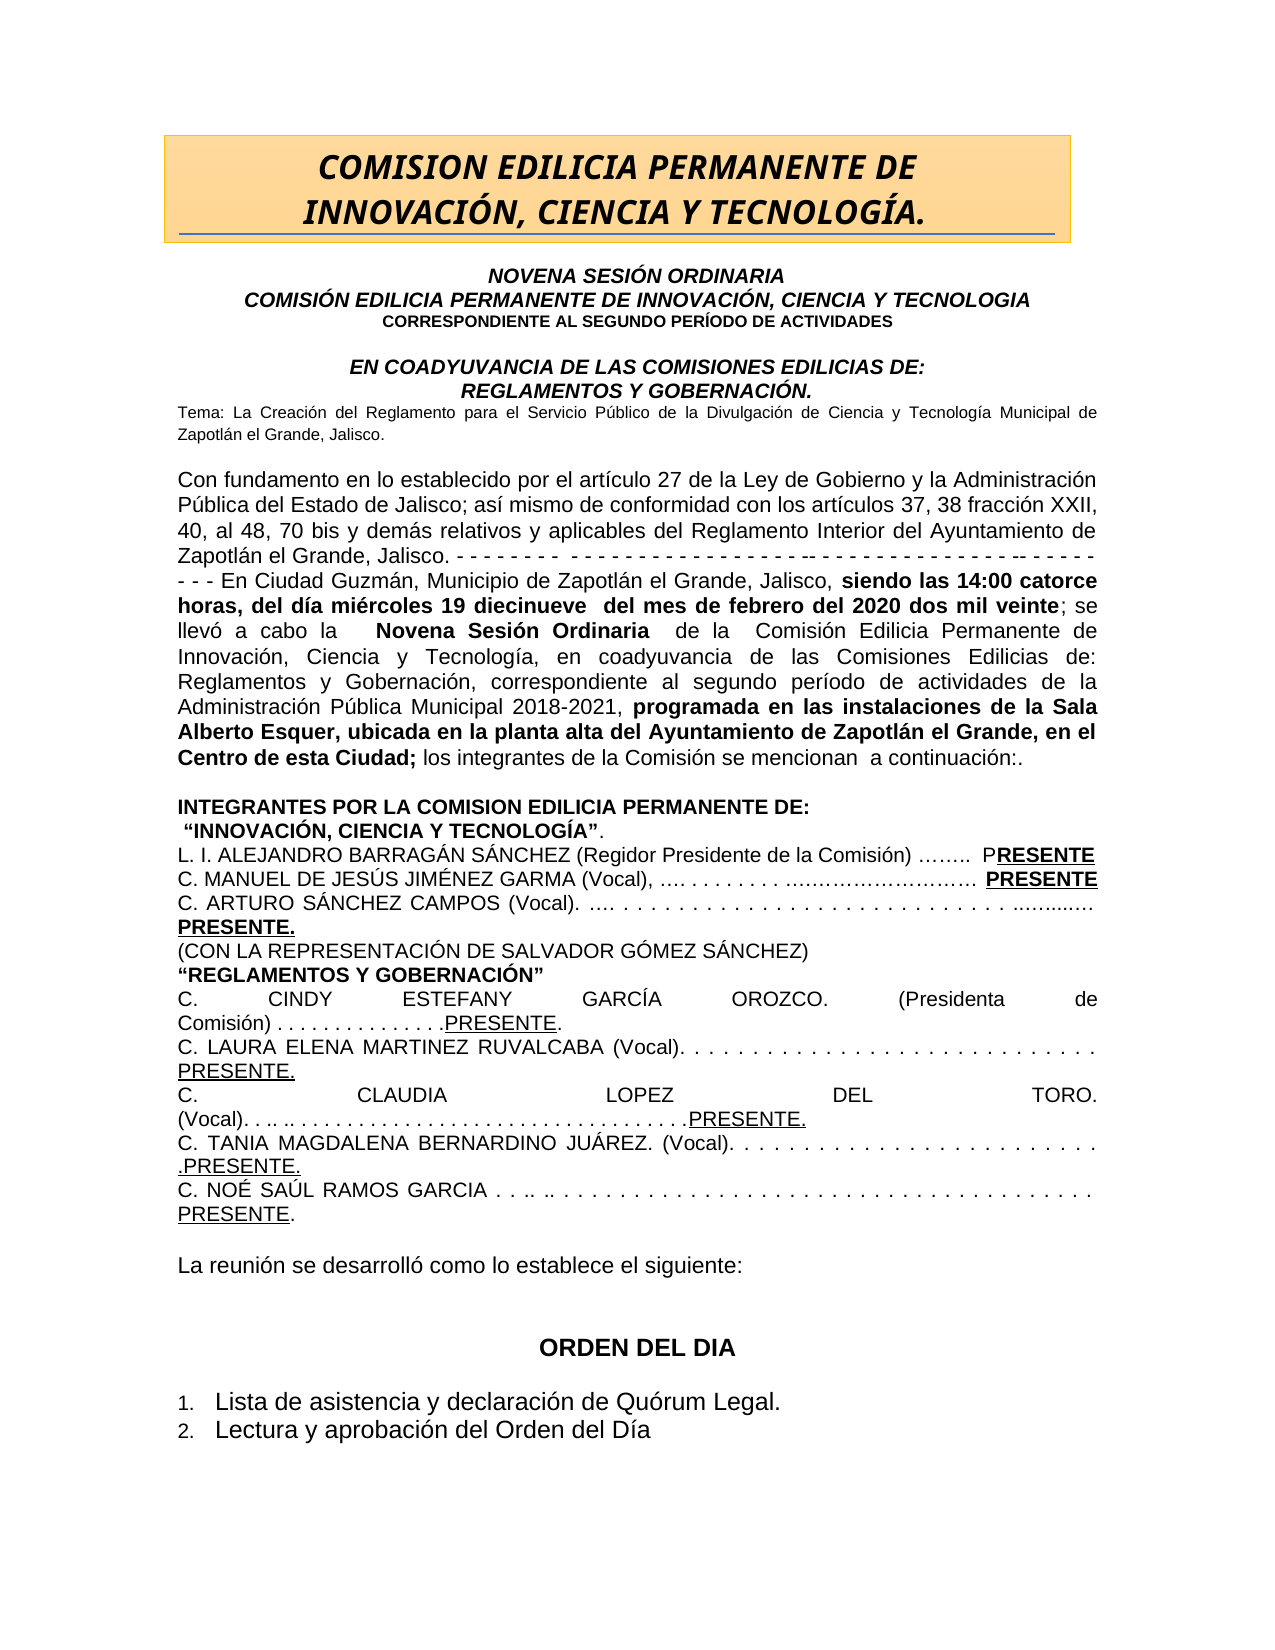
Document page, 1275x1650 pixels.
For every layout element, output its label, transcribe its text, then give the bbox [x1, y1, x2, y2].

list Lista de asistencia y declaración de Quórum Legal. [177, 1387, 1098, 1415]
text C. MANUEL DE JESÚS JIMÉNEZ GARMA (Vocal), …. . . . . . . . . ….…………………… PRESENTE C. ARTURO SÁNCHEZ CAMPOS (Vocal). …. . . . . . . . . . . . . . . . . . . . . . . . . . . . . ..….....… PRESENTE. [177, 867, 1098, 939]
text C. LAURA ELENA MARTINEZ RUVALCABA (vocal). . . . . . . . . . . . . . . . . . . . . . . . . . . . . presente. [177, 1034, 1098, 1082]
text Con fundamento en lo establecido por el artículo 27 de la Ley de Gobierno y la Administración Pública del Estado de Jalisco; así mismo de conformidad con los artículos 37, 38 fracción XXII, 40, al 48, 70 bis y demás relativos y aplicables del Reglamento Interior del Ayuntamiento de Zapotlán el Grande, Jalisco. - - - - - - - - - - - - - - - - - - - - - - - - - -- - - - - - - - - - - - - - - -- - - - - - - - - En Ciudad Guzmán, Municipio de Zapotlán el Grande, Jalisco, siendo las 14:00 catorce horas, del día miércoles 19 diecinueve del mes de febrero del 2020 dos mil veinte; se llevó a cabo la Novena Sesión Ordinaria de la Comisión Edilicia Permanente de Innovación, Ciencia y Tecnología, en coadyuvancia de las Comisiones Edilicias de: Reglamentos y Gobernación, correspondiente al segundo período de actividades de la Administración Pública Municipal 2018-2021, programada en las instalaciones de la Sala Alberto Esquer, ubicada en la planta alta del Ayuntamiento de Zapotlán el Grande, en el Centro de esta Ciudad; los integrantes de la Comisión se mencionan a continuación:. [177, 467, 1098, 770]
text C. CLAUDIA LOPEZ DEL TORO. (vocal). . .. .. . . . . . . . . . . . . . . . . . . . . . . . . . . . . . . . . . .presente. [177, 1082, 1098, 1130]
text L. I. ALEJANDRO BARRAGÁN SÁNCHEZ (Regidor Presidente de la Comisión) …….. PRESENTE [177, 843, 1098, 867]
text reglamentos y gobernación. [177, 378, 1098, 402]
text CORRESPONDIENTE AL SEGUNDO PERÍODO DE ACTIVIDADES [177, 311, 1098, 331]
text C. TANIA MAGDALENA BERNARDINO JUÁREZ. (vocal). . . . . . . . . . . . . . . . . . . . . . . . . .presente. [177, 1130, 1098, 1178]
text “reglamentos y gobernación” [177, 963, 1098, 987]
list Lectura y aprobación del Orden del Día [177, 1415, 1098, 1444]
text C. CINDY ESTEFANY GARCÍA OROZCO. (Presidenta de Comisión) . . . . . . . . . . . . . . .PRESENTE. [177, 987, 1098, 1034]
text INTEGRANTES POR LA COMISION EDILICIA PERMANENTE DE: [177, 795, 1098, 819]
text “INNOVACIÓN, CIENCIA Y TECNOLOGÍA”. [177, 819, 1098, 843]
text en coadyuvancia de las comisiones EDIlicias de: [177, 354, 1098, 378]
text ORDEN DEL DIA [177, 1333, 1098, 1361]
text La reunión se desarrolló como lo establece el siguiente: [177, 1252, 1098, 1279]
text C. NOÉ SAÚL RAMOS GARCIA . . .. .. . . . . . . . . . . . . . . . . . . . . . . . . . . . . . . . . . . . . . . presente. [177, 1178, 1098, 1226]
text COMISIÓN EDILICIA PERMANENTE DE INNOVACIÓN, CIENCIA Y TECNOLOGIA [177, 287, 1098, 311]
text Tema: La Creación del Reglamento para el Servicio Público de la Divulgación de Ciencia y Tecnología Municipal de Zapotlán el Grande, Jalisco. [177, 402, 1098, 443]
text NOVENA SESIÓN ORDINARIA [177, 263, 1098, 287]
text (CON LA REPRESENTACIÓN DE SALVADOR GÓMEZ SÁNCHEZ) [177, 939, 1098, 963]
